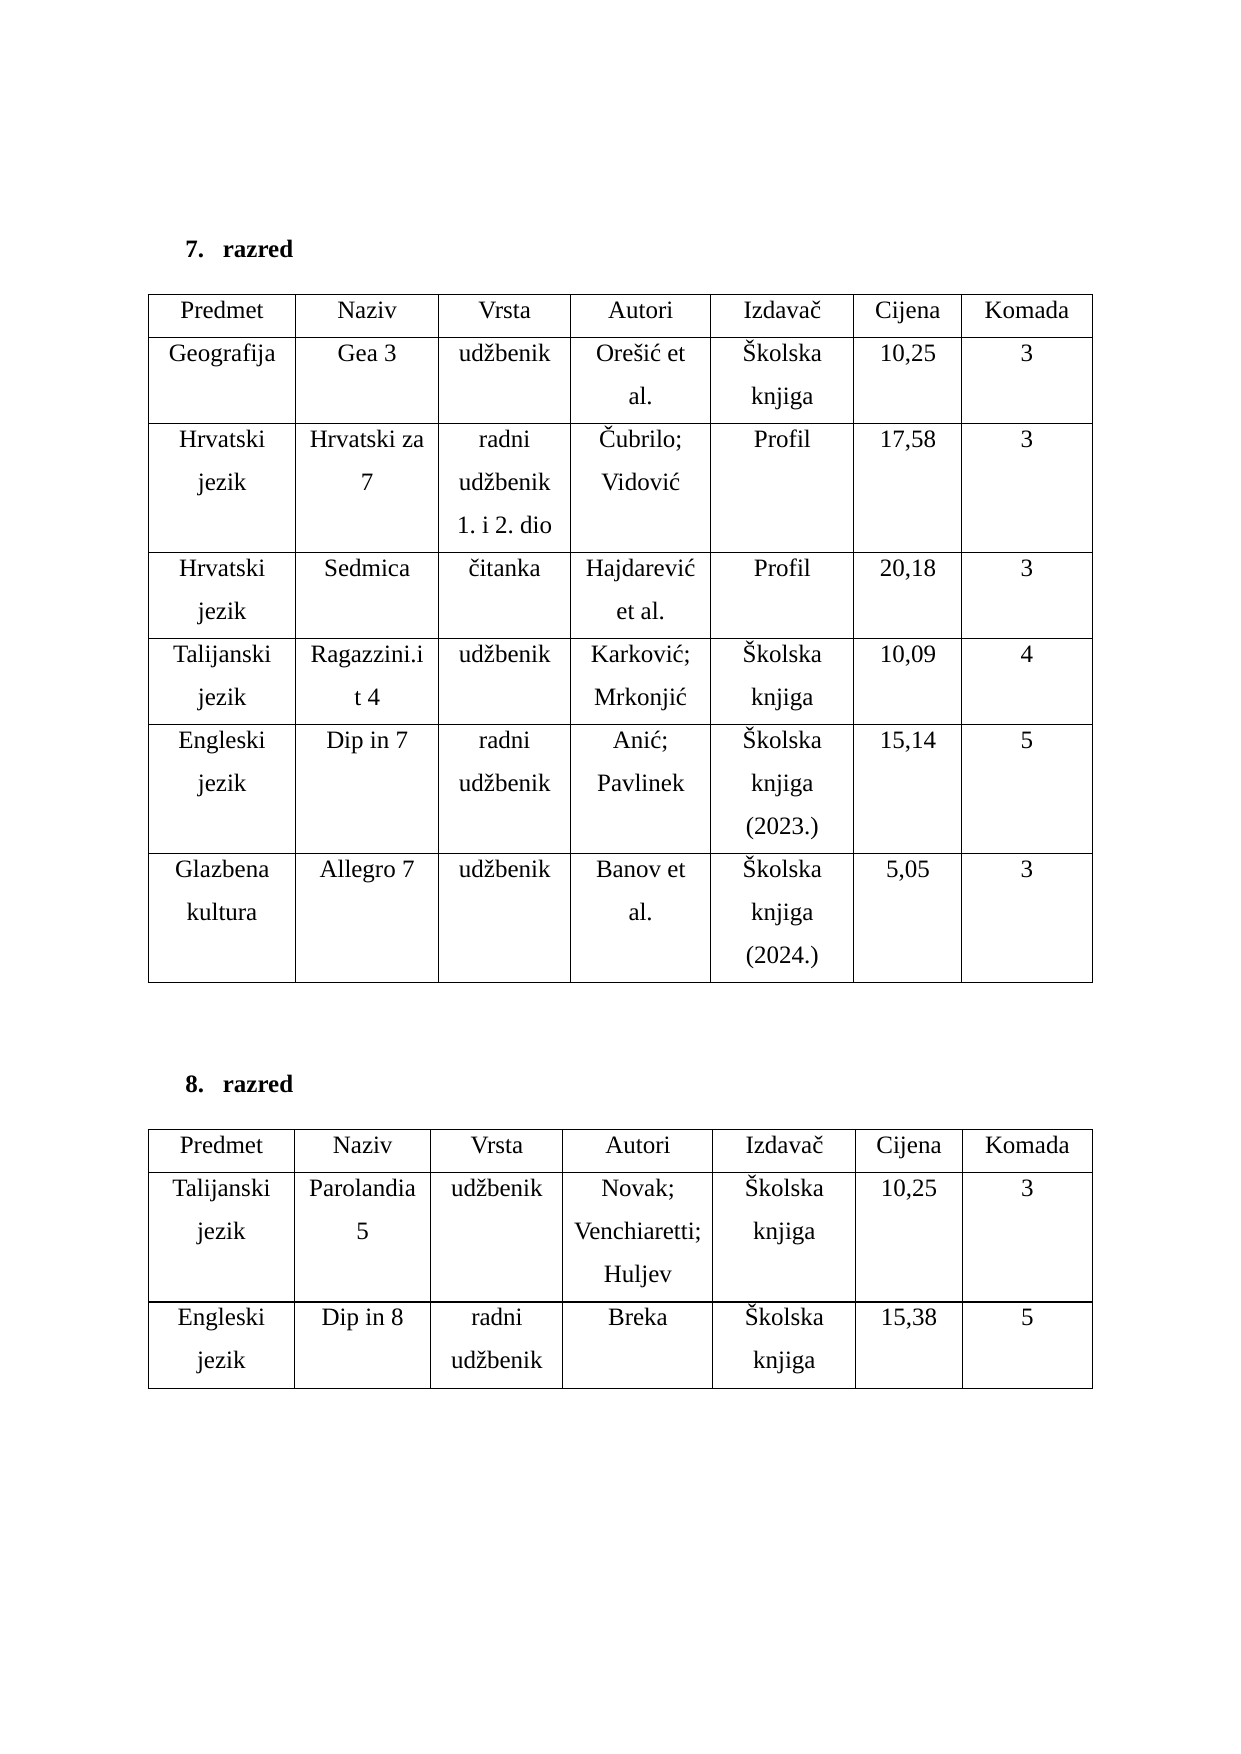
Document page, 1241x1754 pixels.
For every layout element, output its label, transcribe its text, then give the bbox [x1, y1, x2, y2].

list razred [185, 1069, 1093, 1098]
table_cell Dip in 8 [295, 1303, 430, 1387]
table_cell 3 [962, 338, 1092, 423]
table_cell Profil [711, 424, 853, 552]
table_cell udžbenik [439, 338, 570, 423]
table_cell 20,18 [854, 553, 961, 638]
table_cell Orešić et al. [571, 338, 710, 423]
table_cell Hrvatski za 7 [296, 424, 438, 552]
table_cell Čubrilo; Vidović [571, 424, 710, 552]
table_header Izdavač [711, 295, 853, 337]
table_header Naziv [295, 1130, 430, 1172]
table_header Komada [963, 1130, 1092, 1172]
table_header Vrsta [439, 295, 570, 337]
table_header Cijena [854, 295, 961, 337]
table_header Vrsta [431, 1130, 562, 1172]
table_cell 10,25 [854, 338, 961, 423]
table_cell Engleski jezik [149, 1303, 294, 1387]
table_cell 15,38 [856, 1303, 962, 1387]
table_header Cijena [856, 1130, 962, 1172]
table_cell Školska knjiga [713, 1173, 855, 1301]
table_cell 5 [963, 1303, 1092, 1387]
table_cell Anić; Pavlinek [571, 725, 710, 853]
table_cell 17,58 [854, 424, 961, 552]
table_cell udžbenik [439, 639, 570, 724]
table_cell 3 [962, 424, 1092, 552]
table_header Izdavač [713, 1130, 855, 1172]
table_cell Školska knjiga (2023.) [711, 725, 853, 853]
table_cell Allegro 7 [296, 854, 438, 982]
table_cell udžbenik [431, 1173, 562, 1301]
table_cell Karković; Mrkonjić [571, 639, 710, 724]
table_cell 15,14 [854, 725, 961, 853]
table_cell Školska knjiga [713, 1303, 855, 1387]
table_cell Talijanski jezik [149, 639, 295, 724]
table_cell Glazbena kultura [149, 854, 295, 982]
table_cell Hajdarević et al. [571, 553, 710, 638]
table_cell 5,05 [854, 854, 961, 982]
table_cell 10,09 [854, 639, 961, 724]
table_cell Engleski jezik [149, 725, 295, 853]
table_header Komada [962, 295, 1092, 337]
table_cell Ragazzini.it 4 [296, 639, 438, 724]
table_cell Školska knjiga (2024.) [711, 854, 853, 982]
table_cell Školska knjiga [711, 338, 853, 423]
table_cell Geografija [149, 338, 295, 423]
table_cell Talijanski jezik [149, 1173, 294, 1301]
table_cell 5 [962, 725, 1092, 853]
table_cell Parolandia 5 [295, 1173, 430, 1301]
table_header Autori [563, 1130, 712, 1172]
table_cell 10,25 [856, 1173, 962, 1301]
table_cell Novak; Venchiaretti; Huljev [563, 1173, 712, 1301]
table_header Naziv [296, 295, 438, 337]
table_header Predmet [149, 295, 295, 337]
table_cell Sedmica [296, 553, 438, 638]
list razred [185, 234, 1093, 263]
table_cell Školska knjiga [711, 639, 853, 724]
table_cell Hrvatski jezik [149, 424, 295, 552]
table_cell Dip in 7 [296, 725, 438, 853]
table_cell udžbenik [439, 854, 570, 982]
table_cell radni udžbenik [431, 1303, 562, 1387]
table_cell Gea 3 [296, 338, 438, 423]
table_cell radni udžbenik [439, 725, 570, 853]
table_cell Banov et al. [571, 854, 710, 982]
table_cell Breka [563, 1303, 712, 1387]
table_cell čitanka [439, 553, 570, 638]
table_header Predmet [149, 1130, 294, 1172]
table_cell Profil [711, 553, 853, 638]
table_cell 3 [962, 854, 1092, 982]
table_cell Hrvatski jezik [149, 553, 295, 638]
table_cell 4 [962, 639, 1092, 724]
table_header Autori [571, 295, 710, 337]
table_cell radni udžbenik 1. i 2. dio [439, 424, 570, 552]
table_cell 3 [962, 553, 1092, 638]
table_cell 3 [963, 1173, 1092, 1301]
